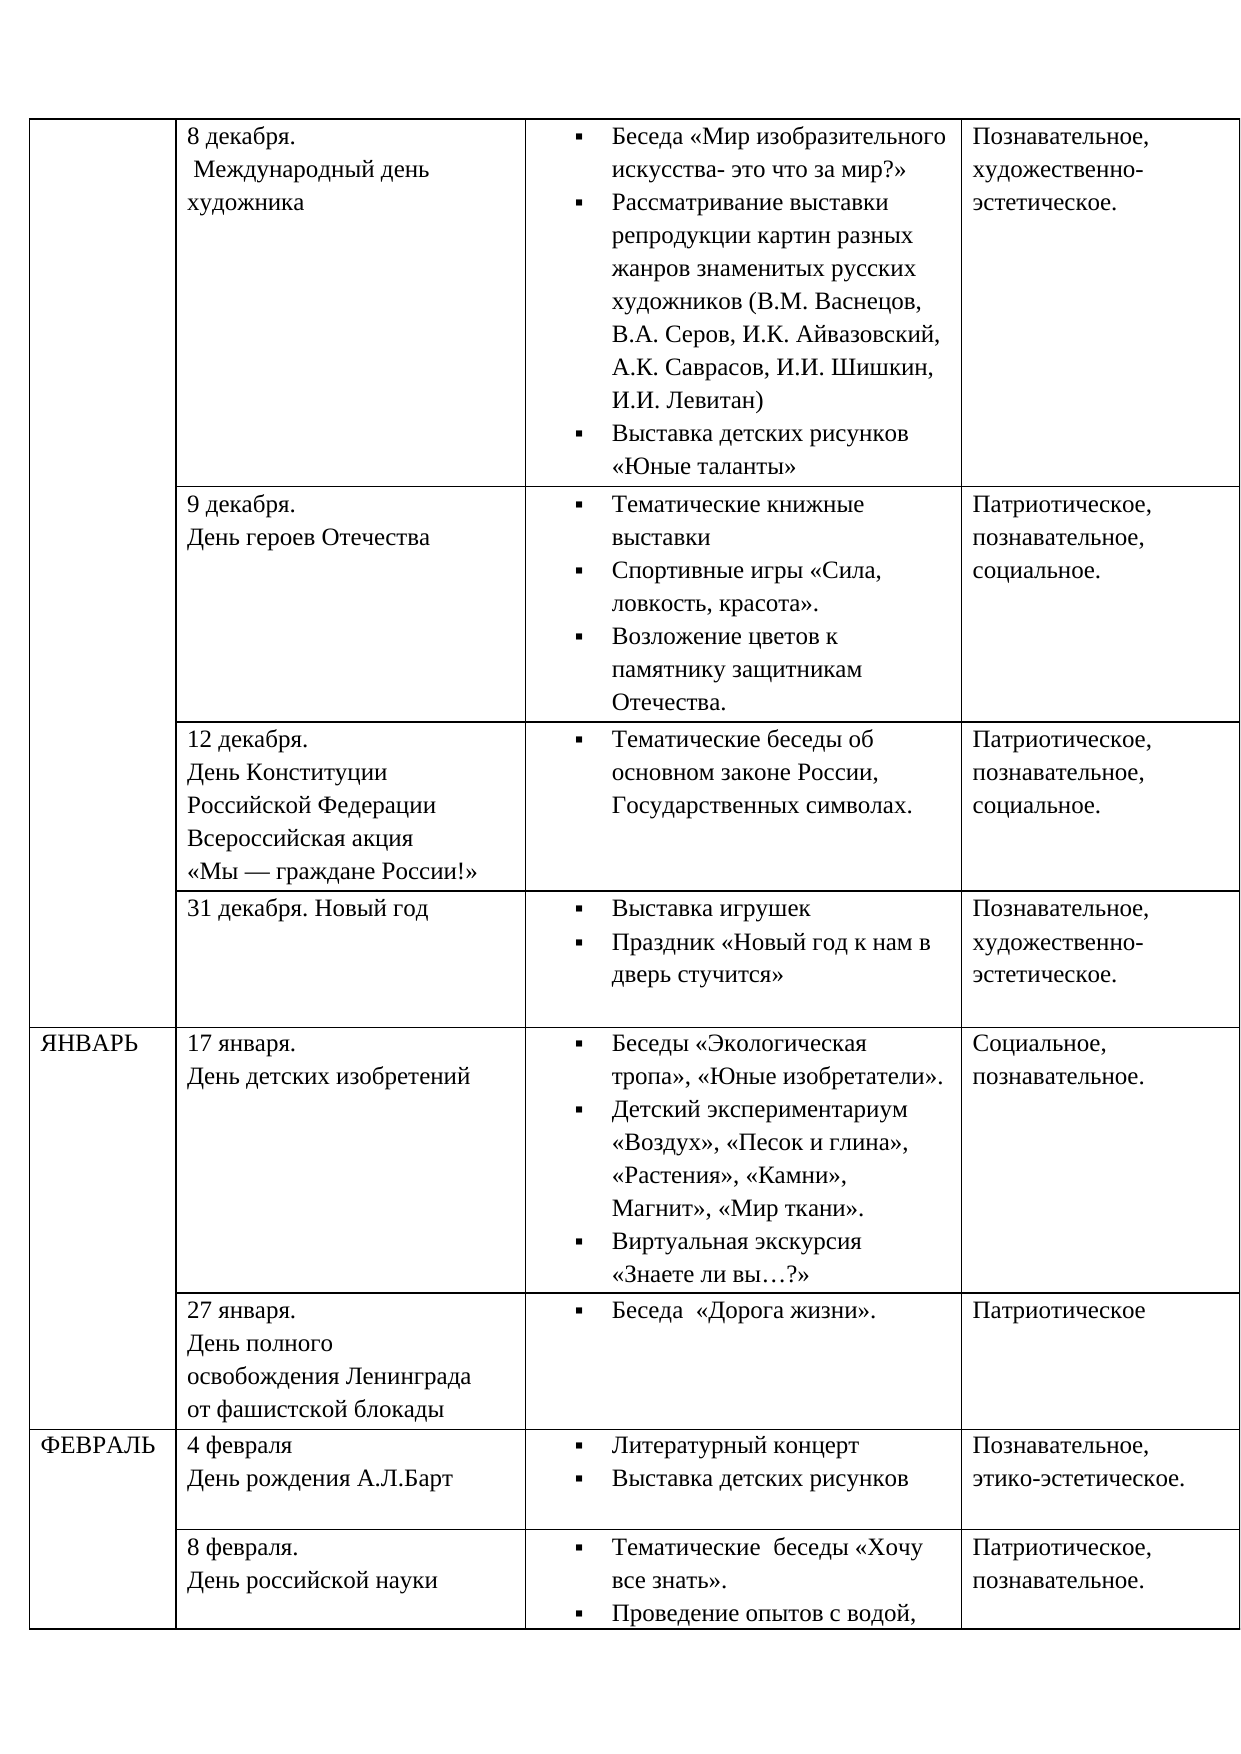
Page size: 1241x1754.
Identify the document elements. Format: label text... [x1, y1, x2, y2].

table_cell Беседа «Дорога жизни». [526, 1294, 961, 1428]
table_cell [526, 1530, 961, 1628]
table_cell ЯНВАРЬ [30, 1028, 175, 1428]
table_cell 31 декабря. Новый год [177, 892, 525, 1027]
table_cell Познавательное, художественно-эстетическое. [962, 892, 1239, 1027]
table_cell 4 февраля День рождения А.Л.Барт [177, 1430, 525, 1529]
table_cell 9 декабря. День героев Отечества [177, 487, 525, 721]
table_cell Тематические книжные выставки Спортивные игры «Сила, ловкость, красота». Возложение цветов к памятнику защитникам Отечества. [526, 487, 961, 721]
table_cell 17 января. День детских изобретений [177, 1028, 525, 1292]
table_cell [177, 1530, 525, 1628]
table_cell Литературный концерт Выставка детских рисунков [526, 1430, 961, 1529]
table_cell Социальное, познавательное. [962, 1028, 1239, 1292]
table_cell Тематические беседы об основном законе России, Государственных символах. [526, 723, 961, 890]
table_cell Беседа «Мир изобразительного искусства- это что за мир?» Рассматривание выставки репродукции картин разных жанров знаменитых русских художников (В.М. Васнецов, В.А. Серов, И.К. Айвазовский, А.К. Саврасов, И.И. Шишкин, И.И. Левитан) Выставка детских рисунков «Юные таланты» [526, 120, 961, 486]
table_cell 12 декабря. День Конституции Российской Федерации Всероссийская акция «Мы — граждане России!» [177, 723, 525, 890]
table_cell ФЕВРАЛЬ [30, 1430, 175, 1628]
table_cell Выставка игрушек Праздник «Новый год к нам в дверь стучится» [526, 892, 961, 1027]
table_cell Познавательное, этико-эстетическое. [962, 1430, 1239, 1529]
table_cell Патриотическое [962, 1294, 1239, 1428]
table_cell Патриотическое, познавательное, социальное. [962, 723, 1239, 890]
table_cell Патриотическое, познавательное, социальное. [962, 487, 1239, 721]
table_cell 8 декабря. Международный день художника [177, 120, 525, 486]
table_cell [962, 1530, 1239, 1628]
table_cell 27 января. День полного освобождения Ленинграда от фашистской блокады [177, 1294, 525, 1428]
table_cell Познавательное, художественно-эстетическое. [962, 120, 1239, 486]
table_cell Беседы «Экологическая тропа», «Юные изобретатели». Детский экспериментариум «Воздух», «Песок и глина», «Растения», «Камни», Магнит», «Мир ткани». Виртуальная экскурсия «Знаете ли вы…?» [526, 1028, 961, 1292]
